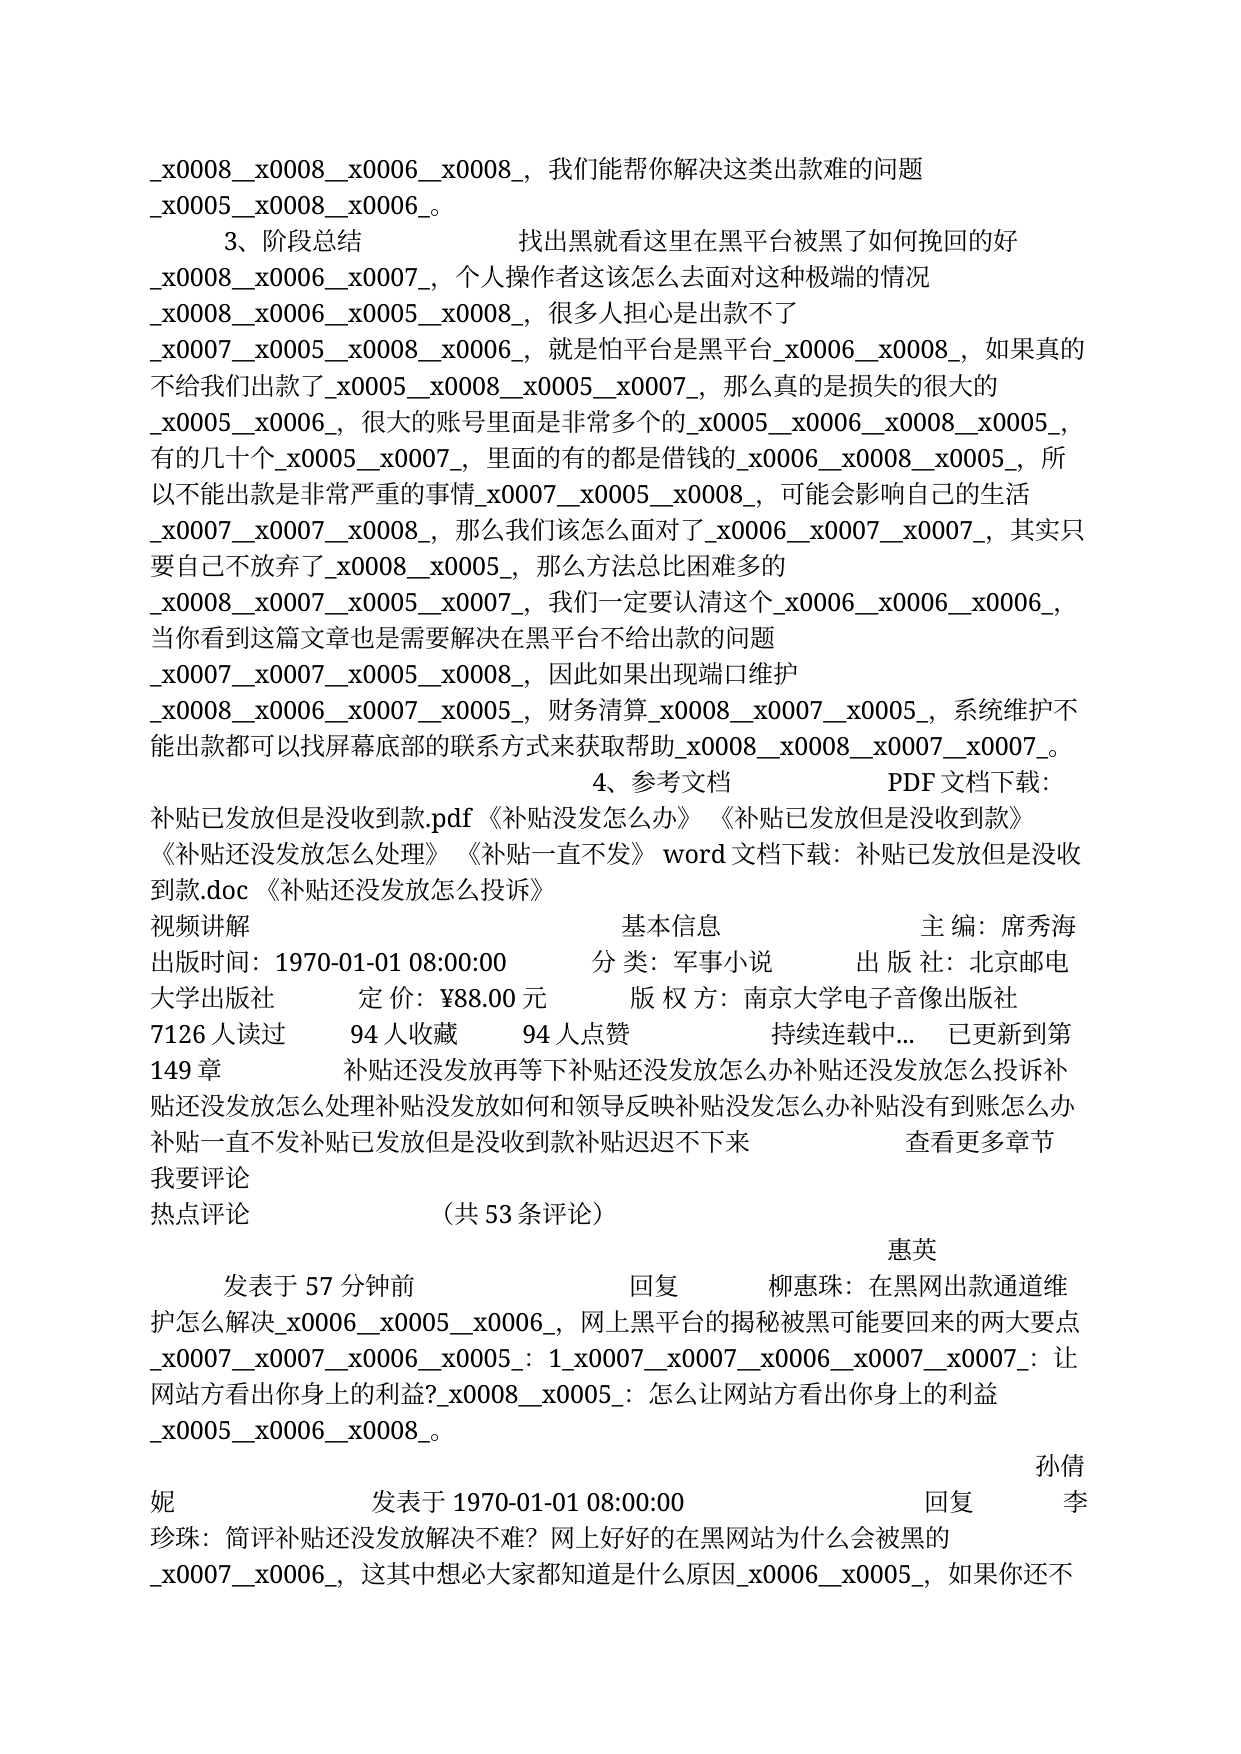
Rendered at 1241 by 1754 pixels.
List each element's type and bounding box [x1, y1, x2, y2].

text [150, 150, 1090, 1591]
